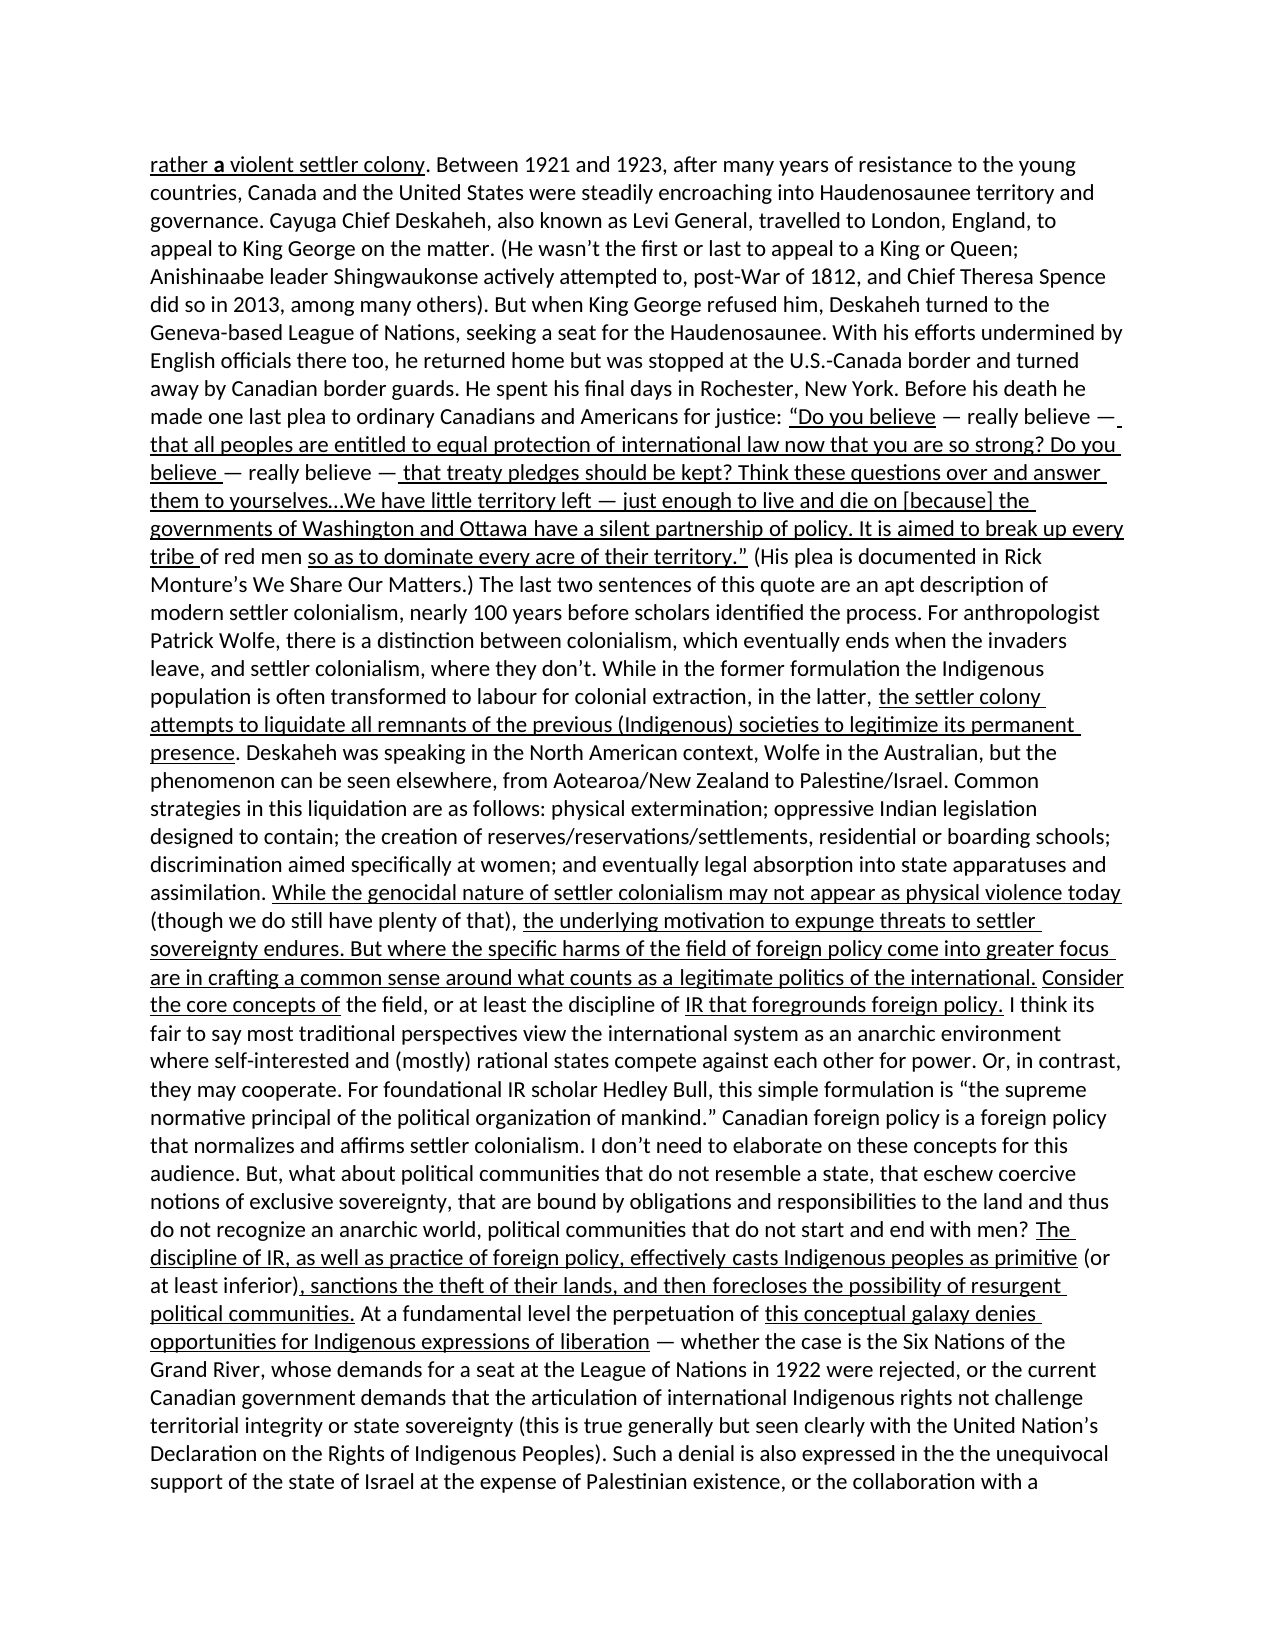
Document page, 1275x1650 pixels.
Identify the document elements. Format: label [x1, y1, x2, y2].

text [150, 150, 1125, 1495]
